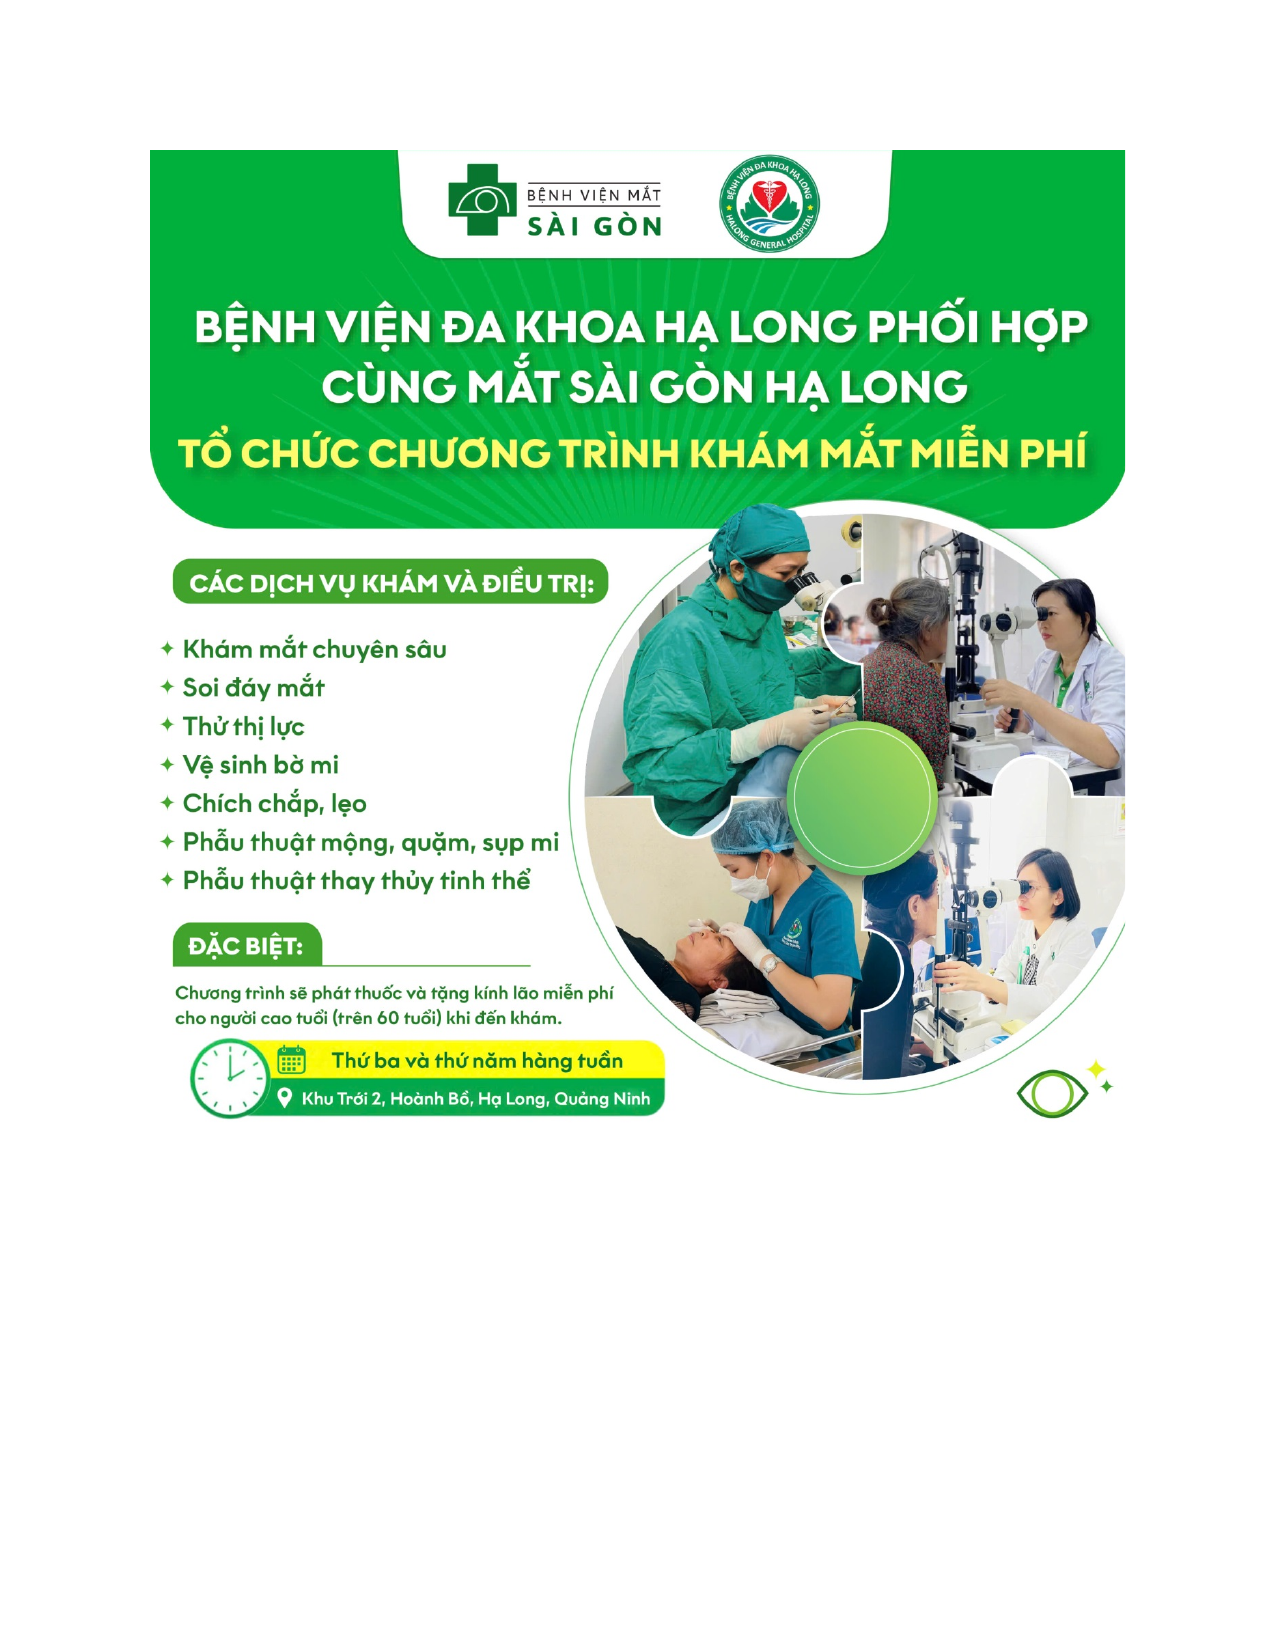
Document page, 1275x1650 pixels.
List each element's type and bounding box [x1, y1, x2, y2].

picture [150, 150, 1125, 1125]
